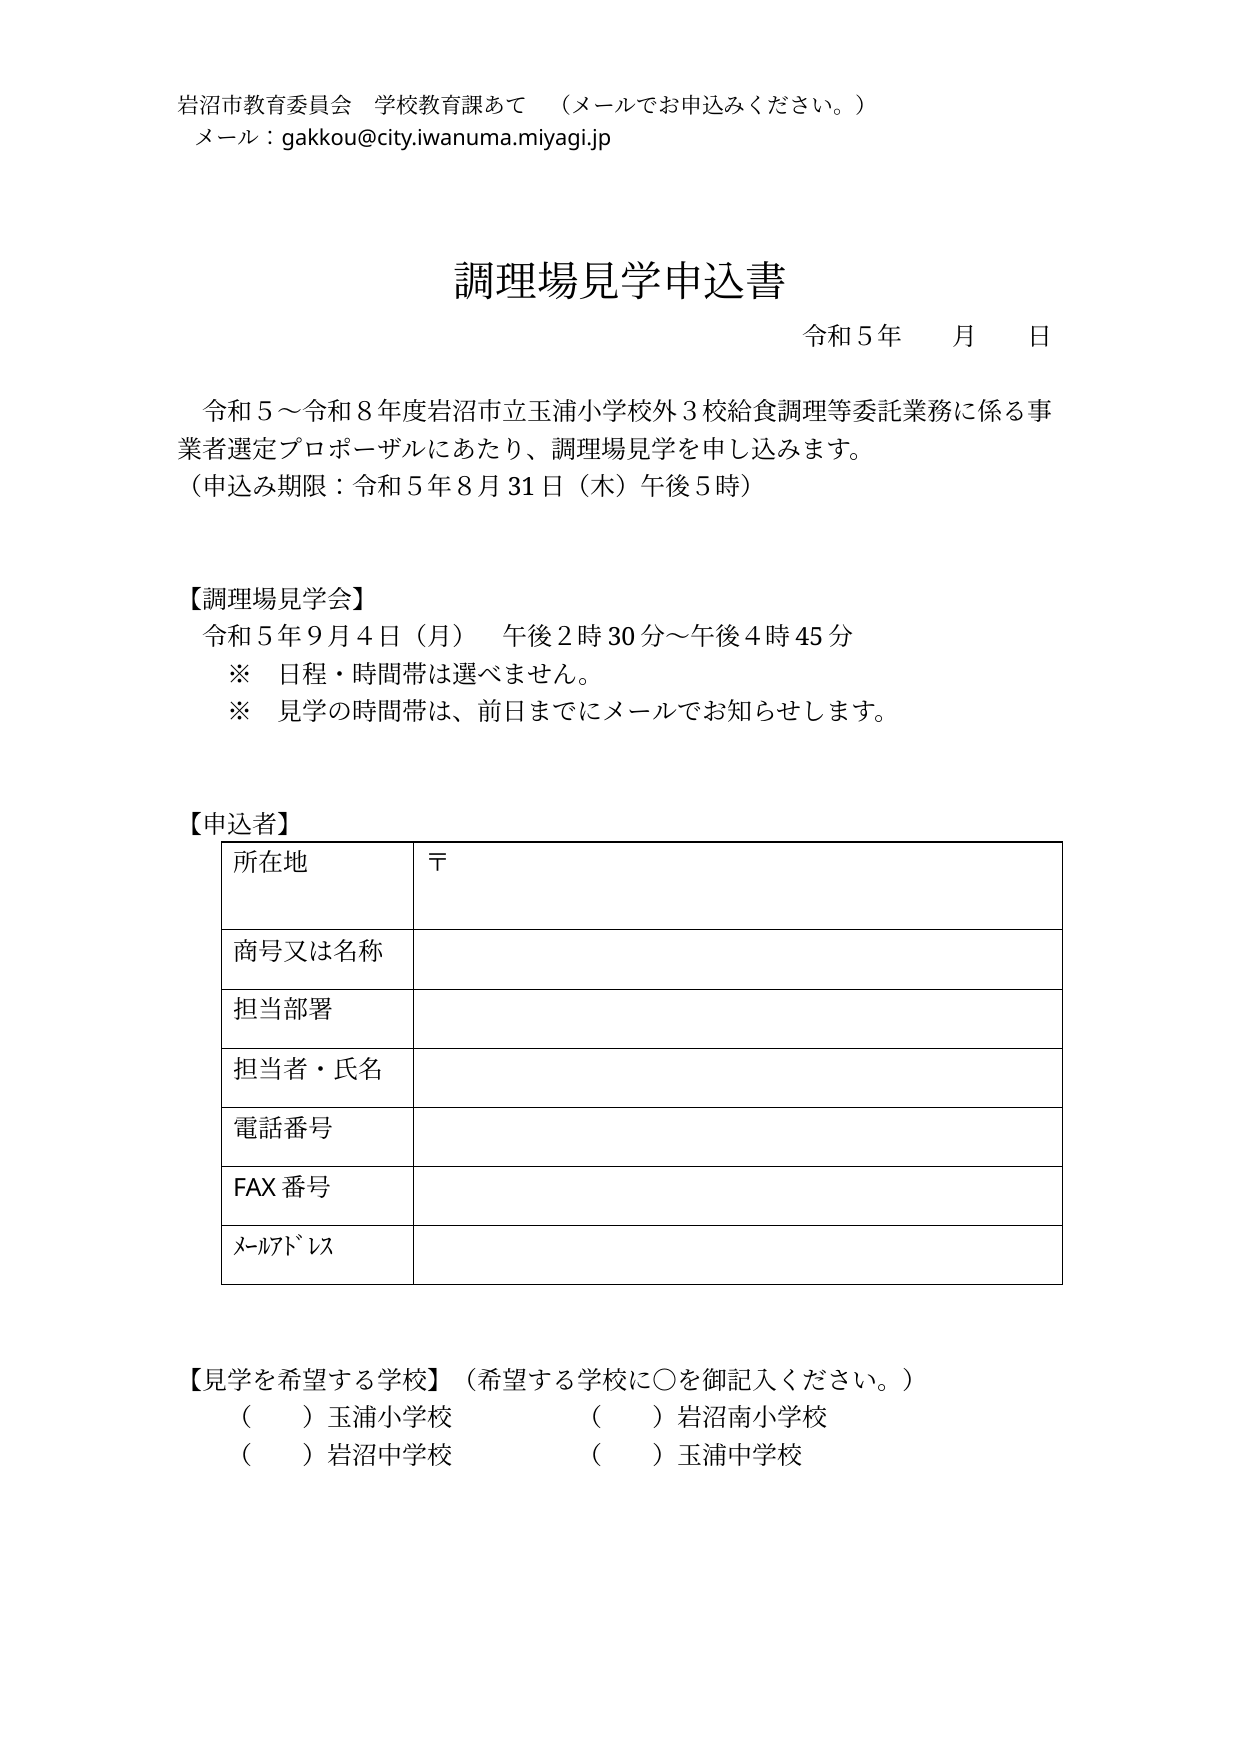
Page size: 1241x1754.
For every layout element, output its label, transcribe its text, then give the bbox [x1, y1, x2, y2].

table_cell [414, 1108, 1062, 1166]
text 【見学を希望する学校】（希望する学校に○を御記入ください。） [177, 1360, 1063, 1397]
table_cell [414, 930, 1062, 988]
table_cell 担当部署 [222, 990, 413, 1047]
text （ ）岩沼中学校 （ ）玉浦中学校 [177, 1435, 1063, 1472]
table_cell 商号又は名称 [222, 930, 413, 988]
table_cell [414, 1167, 1062, 1225]
text 令和５～令和８年度岩沼市立玉浦小学校外３校給食調理等委託業務に係る事業者選定プロポーザルにあたり、調理場見学を申し込みます。 [177, 391, 1063, 466]
text 令和５年 月 日 [177, 316, 1063, 354]
text 【申込者】 [177, 804, 1063, 841]
text 【調理場見学会】 [177, 579, 1063, 616]
text （ ）玉浦小学校 （ ）岩沼南小学校 [177, 1397, 1063, 1435]
table_cell [414, 1049, 1062, 1107]
table_cell ﾒｰﾙｱﾄﾞﾚｽ [222, 1226, 413, 1284]
table_header 所在地 [222, 843, 413, 929]
table_cell 担当者・氏名 [222, 1049, 413, 1107]
text ※ 日程・時間帯は選べません。 [177, 654, 1063, 691]
text ※ 見学の時間帯は、前日までにメールでお知らせします。 [177, 691, 1063, 729]
table_cell [414, 990, 1062, 1047]
table_header 〒 [414, 843, 1062, 929]
text 令和５年９月４日（月） 午後２時30分～午後４時45分 [177, 616, 1063, 654]
table_cell FAX番号 [222, 1167, 413, 1225]
text 調理場見学申込書 [177, 241, 1063, 316]
table_cell 電話番号 [222, 1108, 413, 1166]
table_cell [414, 1226, 1062, 1284]
text （申込み期限：令和５年８月31日（木）午後５時） [177, 466, 1063, 504]
